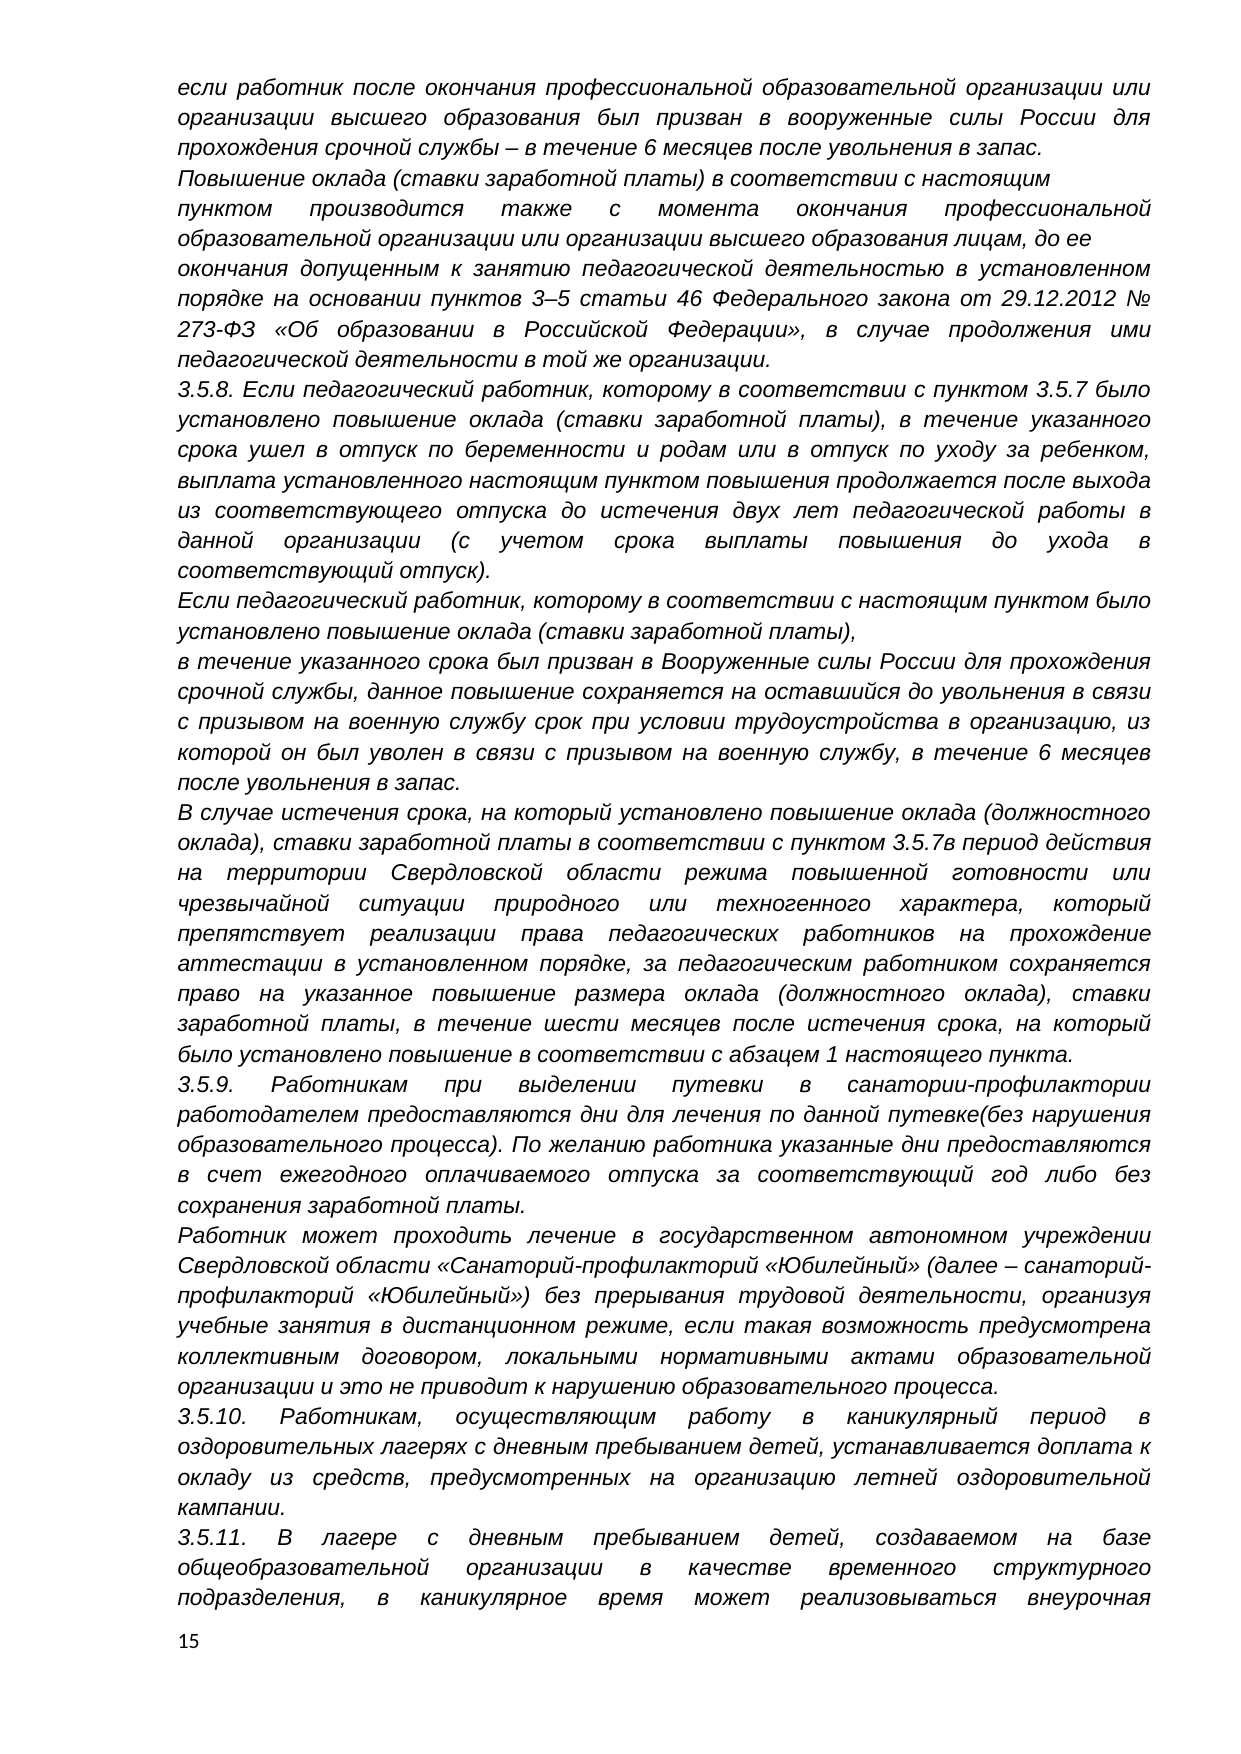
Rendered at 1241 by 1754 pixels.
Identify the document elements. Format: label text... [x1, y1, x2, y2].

text если работник после окончания профессиональной образовательной организации или организации высшего образования был призван в вооруженные силы России для прохождения срочной службы – в течение 6 месяцев после увольнения в запас. [177, 74, 1152, 161]
text Работник может проходить лечение в государственном автономном учреждении Свердловской области «Санаторий-профилакторий «Юбилейный» (далее – санаторий-профилакторий «Юбилейный») без прерывания трудовой деятельности, организуя учебные занятия в дистанционном режиме, если такая возможность предусмотрена коллективным договором, локальными нормативными актами образовательной организации и это не приводит к нарушению образовательного процесса. [177, 1222, 1152, 1399]
text в течение указанного срока был призван в Вооруженные силы России для прохождения срочной службы, данное повышение сохраняется на оставшийся до увольнения в связи с призывом на военную службу срок при условии трудоустройства в организацию, из которой он был уволен в связи с призывом на военную службу, в течение 6 месяцев после увольнения в запас. [177, 648, 1152, 795]
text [177, 1524, 1152, 1611]
text Повышение оклада (ставки заработной платы) в соответствии с настоящим [177, 164, 1152, 191]
text Если педагогический работник, которому в соответствии с настоящим пунктом было установлено повышение оклада (ставки заработной платы), [177, 587, 1152, 644]
text 3.5.10. Работникам, осуществляющим работу в каникулярный период в оздоровительных лагерях с дневным пребыванием детей, устанавливается доплата к окладу из средств, предусмотренных на организацию летней оздоровительной кампании. [177, 1403, 1152, 1520]
text пунктом производится также с момента окончания профессиональной образовательной организации или организации высшего образования лицам, до ее [177, 195, 1152, 251]
text В случае истечения срока, на который установлено повышение оклада (должностного оклада), ставки заработной платы в соответствии с пунктом 3.5.7в период действия на территории Свердловской области режима повышенной готовности или чрезвычайной ситуации природного или техногенного характера, который препятствует реализации права педагогических работников на прохождение аттестации в установленном порядке, за педагогическим работником сохраняется право на указанное повышение размера оклада (должностного оклада), ставки заработной платы, в течение шести месяцев после истечения срока, на который было установлено повышение в соответствии с абзацем 1 настоящего пункта. [177, 799, 1152, 1067]
text 3.5.9. Работникам при выделении путевки в санатории-профилактории работодателем предоставляются дни для лечения по данной путевке(без нарушения образовательного процесса). По желанию работника указанные дни предоставляются в счет ежегодного оплачиваемого отпуска за соответствующий год либо без сохранения заработной платы. [177, 1071, 1152, 1218]
text 3.5.8. Если педагогический работник, которому в соответствии с пунктом 3.5.7 было установлено повышение оклада (ставки заработной платы), в течение указанного срока ушел в отпуск по беременности и родам или в отпуск по уходу за ребенком, выплата установленного настоящим пунктом повышения продолжается после выхода из соответствующего отпуска до истечения двух лет педагогической работы в данной организации (с учетом срока выплаты повышения до ухода в соответствующий отпуск). [177, 376, 1152, 583]
text окончания допущенным к занятию педагогической деятельностью в установленном порядке на основании пунктов 3–5 статьи 46 Федерального закона от 29.12.2012 № 273-ФЗ «Об образовании в Российской Федерации», в случае продолжения ими педагогической деятельности в той же организации. [177, 255, 1152, 372]
